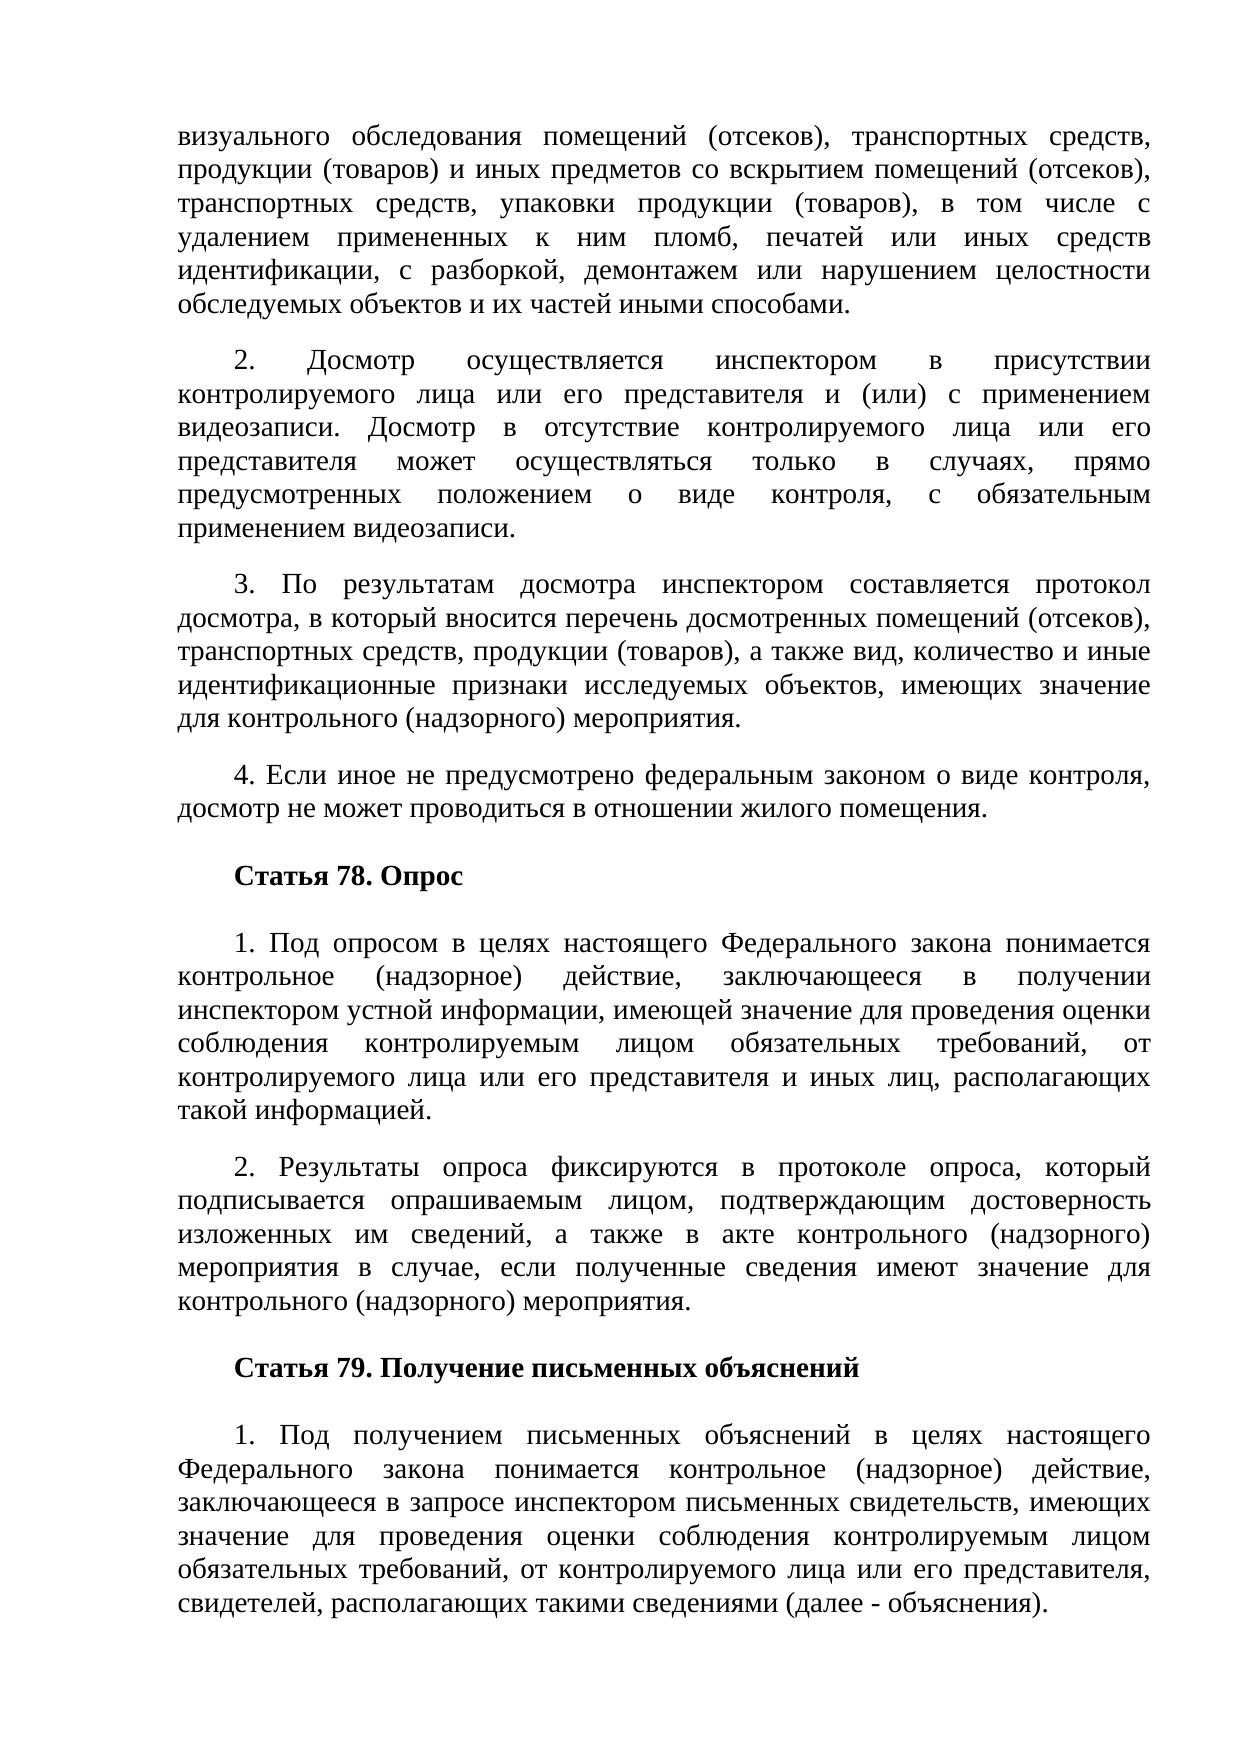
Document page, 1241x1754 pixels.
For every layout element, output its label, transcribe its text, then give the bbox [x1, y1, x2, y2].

title Статья 79. Получение письменных объяснений [177, 1350, 1152, 1384]
text 2. Досмотр осуществляется инспектором в присутствии контролируемого лица или его представителя и (или) с применением видеозаписи. Досмотр в отсутствие контролируемого лица или его представителя может осуществляться только в случаях, прямо предусмотренных положением о виде контроля, с обязательным применением видеозаписи. [177, 342, 1152, 543]
text 4. Если иное не предусмотрено федеральным законом о виде контроля, досмотр не может проводиться в отношении жилого помещения. [177, 757, 1152, 824]
text 1. Под опросом в целях настоящего Федерального закона понимается контрольное (надзорное) действие, заключающееся в получении инспектором устной информации, имеющей значение для проведения оценки соблюдения контролируемым лицом обязательных требований, от контролируемого лица или его представителя и иных лиц, располагающих такой информацией. [177, 925, 1152, 1126]
text 2. Результаты опроса фиксируются в протоколе опроса, который подписывается опрашиваемым лицом, подтверждающим достоверность изложенных им сведений, а также в акте контрольного (надзорного) мероприятия в случае, если полученные сведения имеют значение для контрольного (надзорного) мероприятия. [177, 1149, 1152, 1317]
text 1. Под получением письменных объяснений в целях настоящего Федерального закона понимается контрольное (надзорное) действие, заключающееся в запросе инспектором письменных свидетельств, имеющих значение для проведения оценки соблюдения контролируемым лицом обязательных требований, от контролируемого лица или его представителя, свидетелей, располагающих такими сведениями (далее - объяснения). [177, 1417, 1152, 1618]
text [177, 118, 1152, 319]
title Статья 78. Опрос [177, 858, 1152, 891]
text 3. По результатам досмотра инспектором составляется протокол досмотра, в который вносится перечень досмотренных помещений (отсеков), транспортных средств, продукции (товаров), а также вид, количество и иные идентификационные признаки исследуемых объектов, имеющих значение для контрольного (надзорного) мероприятия. [177, 566, 1152, 734]
